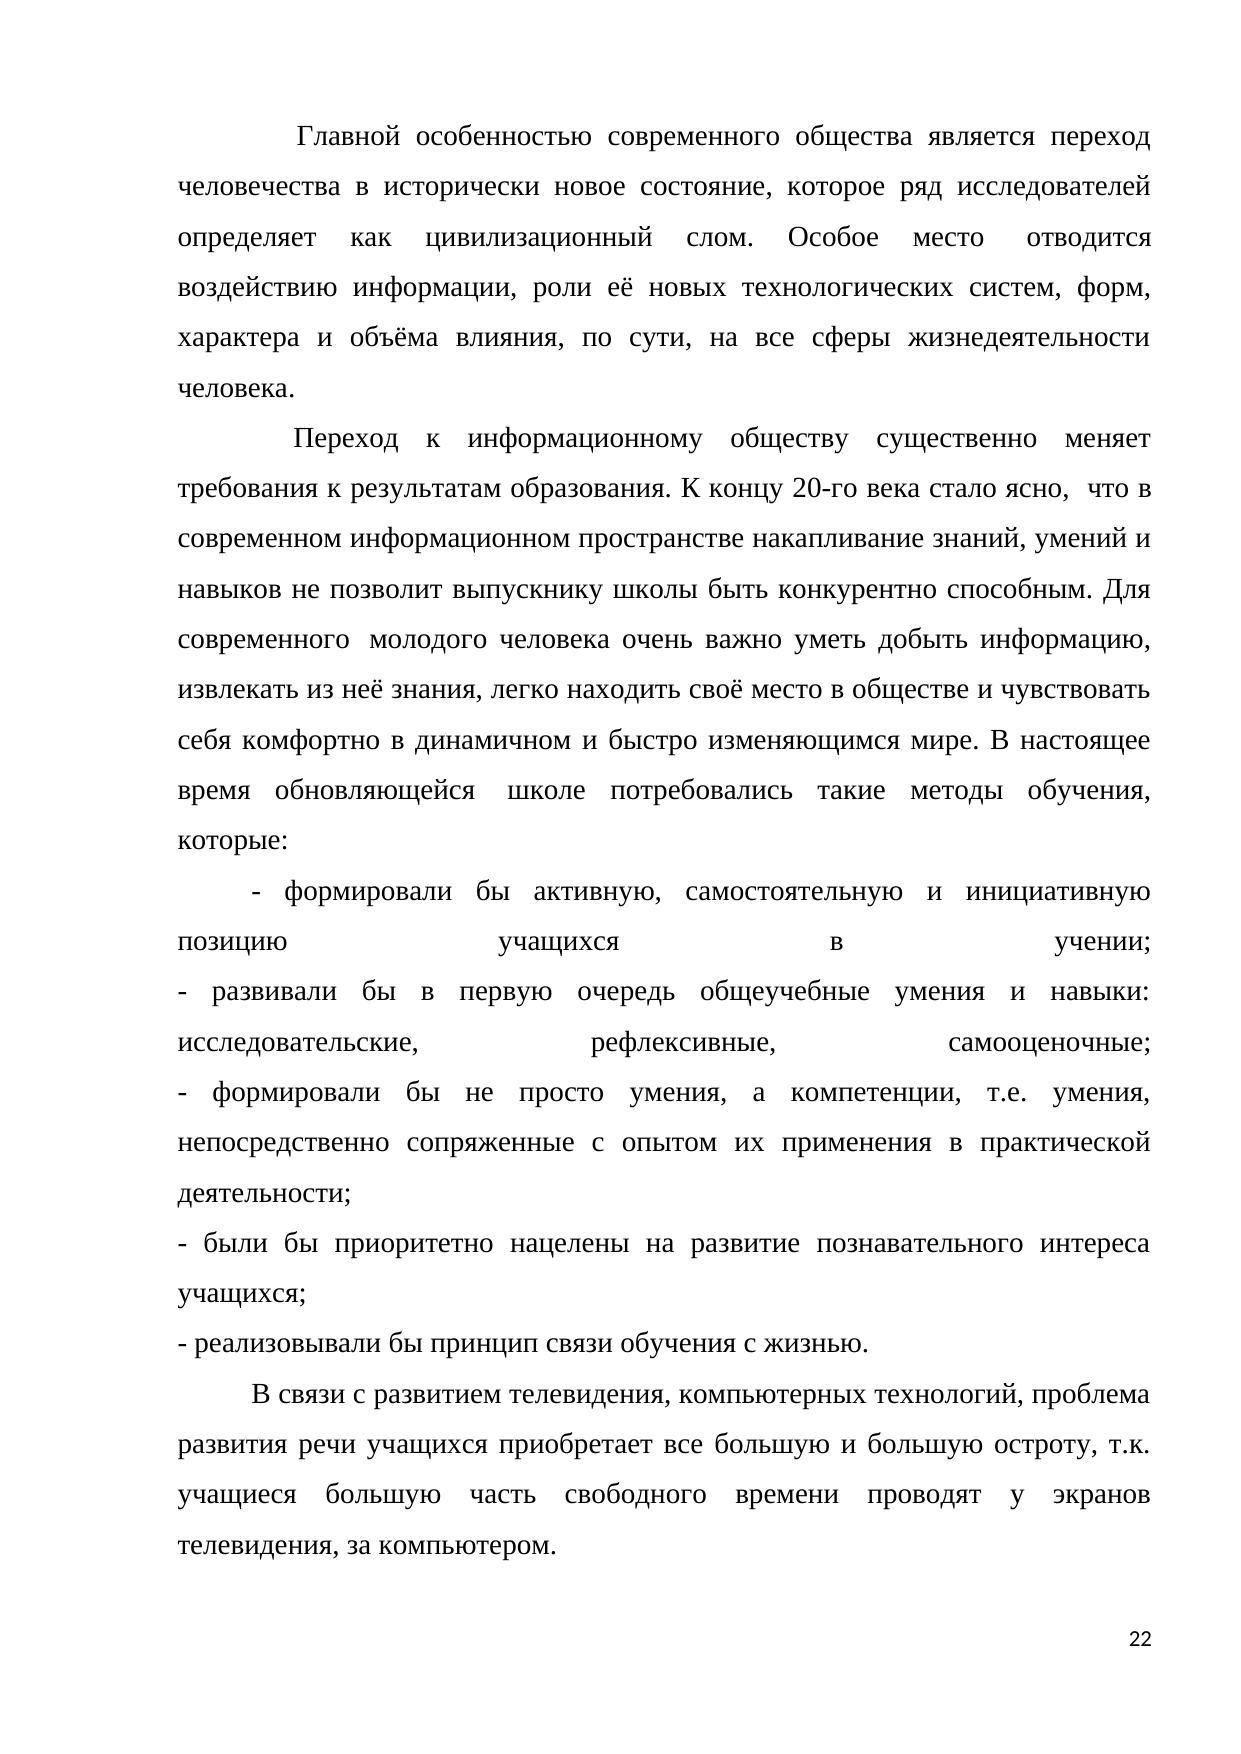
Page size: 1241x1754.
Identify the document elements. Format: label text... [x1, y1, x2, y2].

text Главной особенностью современного общества является переход человечества в исторически новое состояние, которое ряд исследователей определяет как цивилизационный слом. Особое место отводится воздействию информации, роли её новых технологических систем, форм, характера и объёма влияния, по сути, на все сферы жизнедеятельности человека. [177, 118, 1152, 403]
text Переход к информационному обществу существенно меняет требования к результатам образования. К концу 20-го века стало ясно, что в современном информационном пространстве накапливание знаний, умений и навыков не позволит выпускнику школы быть конкурентно способным. Для современного молодого человека очень важно уметь добыть информацию, извлекать из неё знания, легко находить своё место в обществе и чувствовать себя комфортно в динамичном и быстро изменяющимся мире. В настоящее время обновляющейся школе потребовались такие методы обучения, которые: [177, 420, 1152, 856]
text В связи с развитием телевидения, компьютерных технологий, проблема развития речи учащихся приобретает все большую и большую остроту, т.к. учащиеся большую часть свободного времени проводят у экранов телевидения, за компьютером. [177, 1376, 1152, 1560]
text - формировали бы активную, самостоятельную и инициативную позицию учащихся в учении; - развивали бы в первую очередь общеучебные умения и навыки: исследовательские, рефлексивные, самооценочные; - формировали бы не просто умения, а компетенции, т.е. умения, непосредственно сопряженные с опытом их применения в практической деятельности; - были бы приоритетно нацелены на развитие познавательного интереса учащихся; - реализовывали бы принцип связи обучения с жизнью. [177, 873, 1152, 1359]
